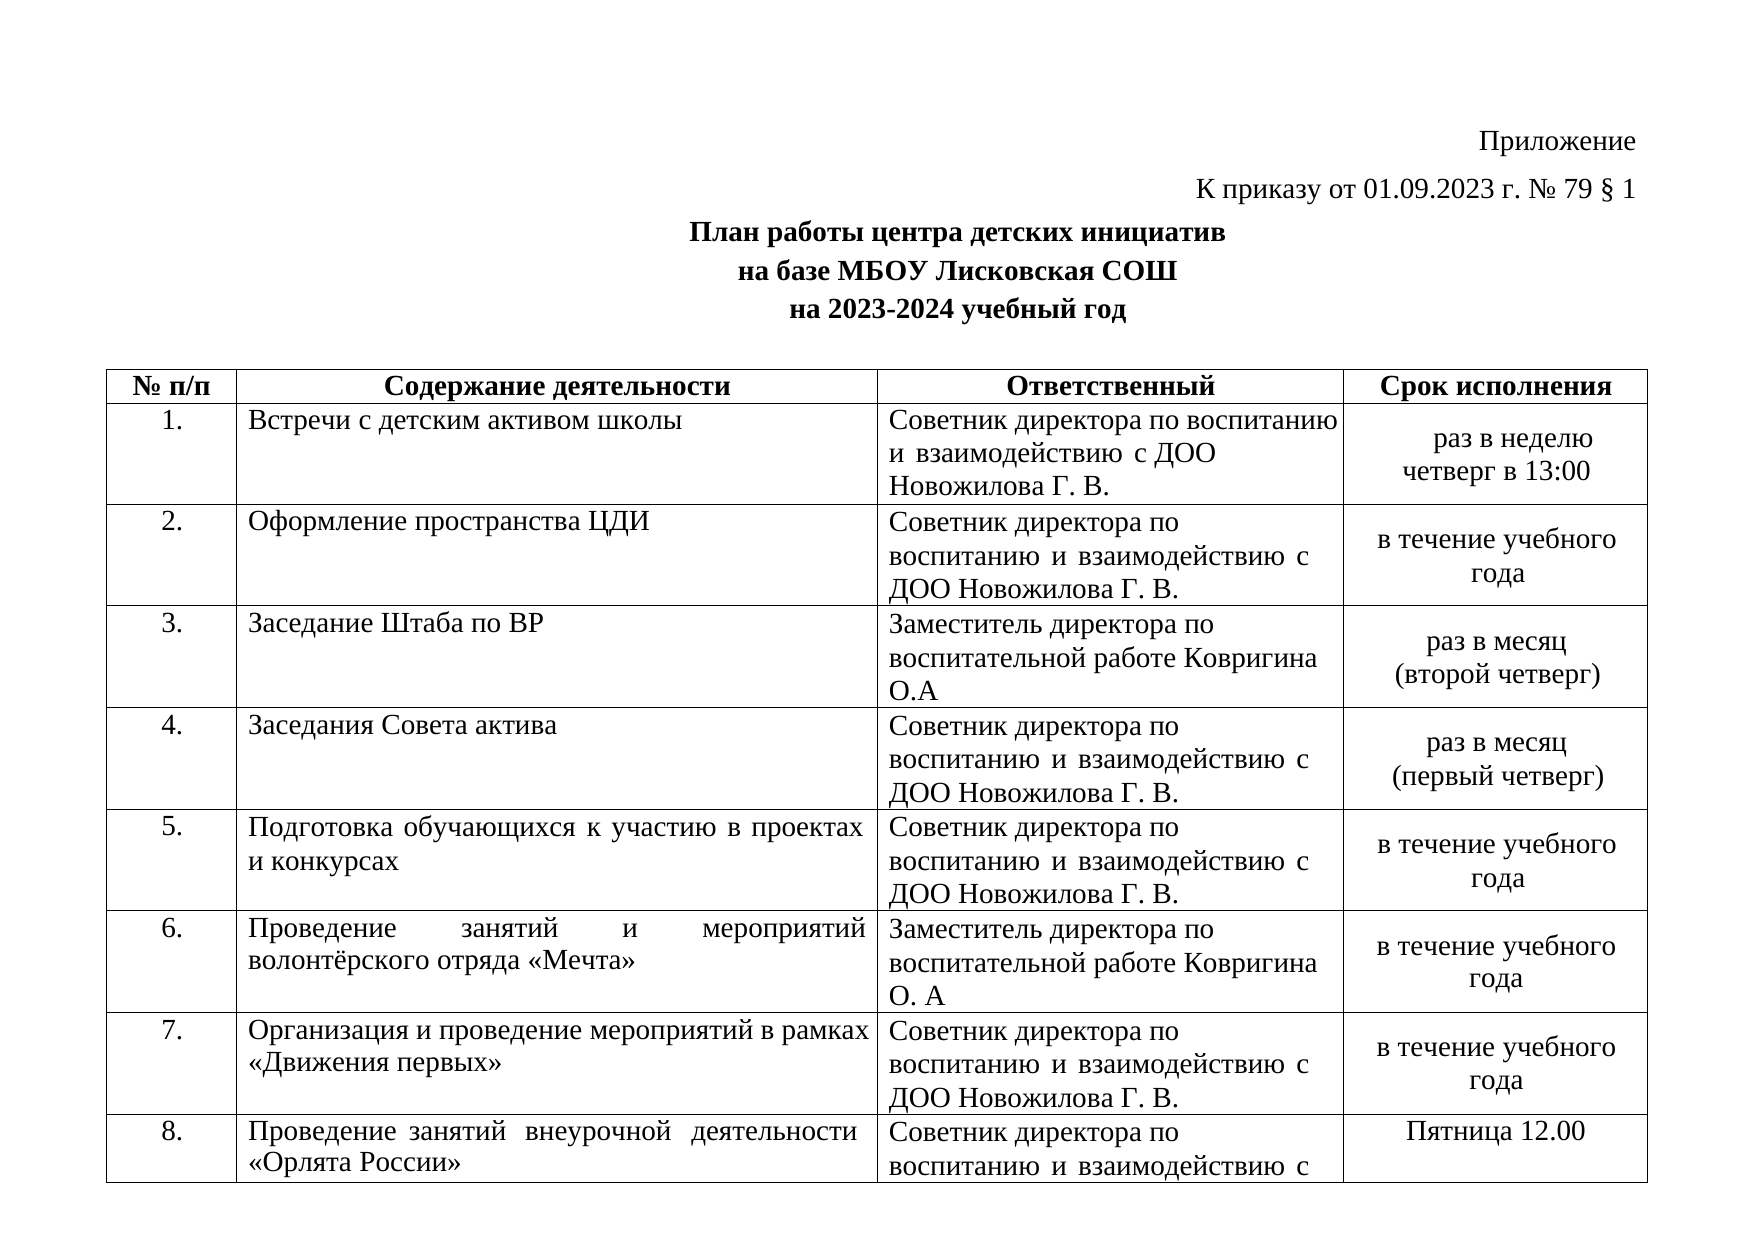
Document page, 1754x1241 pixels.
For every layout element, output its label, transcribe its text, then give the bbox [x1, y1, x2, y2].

table_cell Заседание Штаба по ВР [237, 606, 877, 707]
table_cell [237, 1115, 877, 1182]
table_header Ответственный [878, 370, 1343, 402]
table_cell Пятница 12.00 [1344, 1115, 1647, 1182]
table_cell Заместитель директора по воспитательной работе Ковригина О. А [878, 911, 1343, 1012]
table_cell раз в месяц (первый четверг) [1344, 708, 1647, 808]
table_cell 7. [107, 1013, 236, 1113]
table_cell 5. [107, 810, 236, 910]
table_cell Подготовка обучающихся к участию в проектах и конкурсах [237, 810, 877, 910]
table_cell Заседания Совета актива [237, 708, 877, 808]
table_cell 6. [107, 911, 236, 1012]
table_cell в течение учебного года [1344, 911, 1647, 1012]
table_cell Организация и проведение мероприятий в рамках «Движения первых» [237, 1013, 877, 1113]
table_cell 2. [107, 505, 236, 605]
table_cell Встречи с детским активом школы [237, 404, 877, 503]
table_cell 1. [107, 404, 236, 503]
table_cell Советник директора по воспитанию и взаимодействию с ДОО Новожилова Г. В. [878, 810, 1343, 910]
table_header Содержание деятельности [237, 370, 877, 402]
table_cell Советник директора по воспитанию и взаимодействию с ДОО Новожилова Г. В. [878, 505, 1343, 605]
text План работы центра детских инициатив [255, 214, 1660, 248]
text на базе МБОУ Лисковская СОШ [255, 253, 1660, 287]
table_cell в течение учебного года [1344, 810, 1647, 910]
table_cell 8. [107, 1115, 236, 1182]
table_cell в течение учебного года [1344, 1013, 1647, 1113]
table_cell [878, 1013, 1343, 1113]
table_cell Советник директора по воспитанию и взаимодействию с ДОО Новожилова Г. В. [878, 708, 1343, 808]
table_header № п/п [107, 370, 236, 402]
table_cell раз в месяц (второй четверг) [1344, 606, 1647, 707]
table_header Срок исполнения [1344, 370, 1647, 402]
table_cell раз в неделю четверг в 13:00 [1344, 404, 1647, 503]
table_cell Заместитель директора по воспитательной работе Ковригина О.А [878, 606, 1343, 707]
table_cell Советник директора по воспитанию и взаимодействию с ДОО Новожилова Г. В. [878, 404, 1343, 503]
table_cell Проведение занятий и мероприятий волонтёрского отряда «Мечта» [237, 911, 877, 1012]
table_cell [878, 1115, 1343, 1182]
table_cell 3. [107, 606, 236, 707]
text Приложение [189, 123, 1636, 157]
table_cell 4. [107, 708, 236, 808]
table_cell в течение учебного года [1344, 505, 1647, 605]
text К приказу от 01.09.2023 г. № 79 § 1 [189, 171, 1636, 204]
text на 2023-2024 учебный год [255, 292, 1660, 325]
table_cell Оформление пространства ЦДИ [237, 505, 877, 605]
